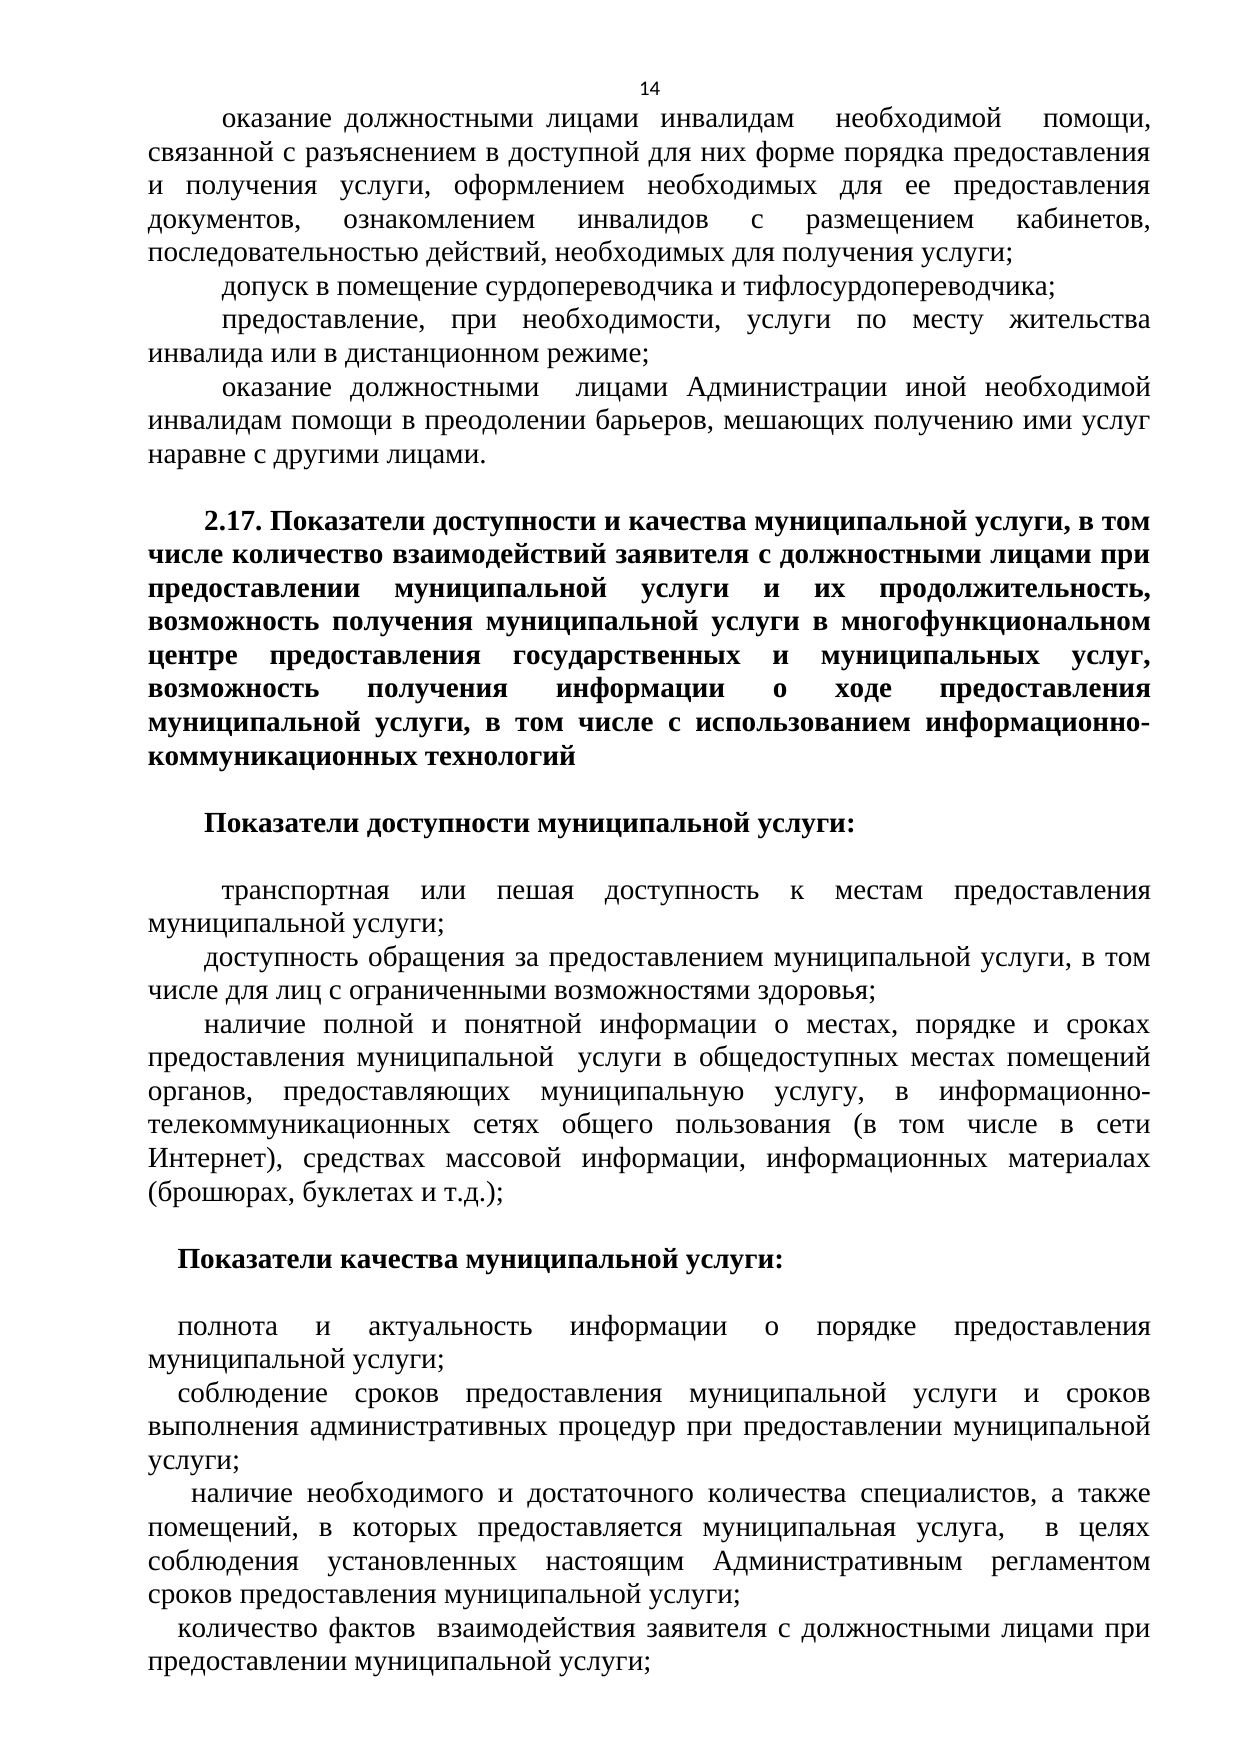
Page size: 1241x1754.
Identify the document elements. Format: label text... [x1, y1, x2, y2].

text соблюдение сроков предоставления муниципальной услуги и сроков выполнения административных процедур при предоставлении муниципальной услуги; [148, 1375, 1152, 1476]
text 2.17. Показатели доступности и качества муниципальной услуги, в том числе количество взаимодействий заявителя с должностными лицами при предоставлении муниципальной услуги и их продолжительность, возможность получения муниципальной услуги в многофункциональном центре предоставления государственных и муниципальных услуг, возможность получения информации о ходе предоставления муниципальной услуги, в том числе с использованием информационно-коммуникационных технологий [148, 503, 1152, 771]
text допуск в помещение сурдопереводчика и тифлосурдопереводчика; [148, 268, 1152, 302]
text полнота и актуальность информации о порядке предоставления муниципальной услуги; [148, 1308, 1152, 1375]
text оказание должностными лицами Администрации иной необходимой инвалидам помощи в преодолении барьеров, мешающих получению ими услуг наравне с другими лицами. [148, 369, 1152, 469]
text наличие полной и понятной информации о местах, порядке и сроках предоставления муниципальной услуги в общедоступных местах помещений органов, предоставляющих муниципальную услугу, в информационно-телекоммуникационных сетях общего пользования (в том числе в сети Интернет), средствах массовой информации, информационных материалах (брошюрах, буклетах и т.д.); [148, 1006, 1152, 1207]
text Показатели качества муниципальной услуги: [148, 1241, 1152, 1274]
text предоставление, при необходимости, услуги по месту жительства инвалида или в дистанционном режиме; [148, 302, 1152, 369]
text наличие необходимого и достаточного количества специалистов, а также помещений, в которых предоставляется муниципальная услуга, в целях соблюдения установленных настоящим Административным регламентом сроков предоставления муниципальной услуги; [148, 1476, 1152, 1610]
text транспортная или пешая доступность к местам предоставления муниципальной услуги; [148, 872, 1152, 939]
text доступность обращения за предоставлением муниципальной услуги, в том числе для лиц с ограниченными возможностями здоровья; [148, 939, 1152, 1006]
text Показатели доступности муниципальной услуги: [148, 805, 1152, 838]
text количество фактов взаимодействия заявителя с должностными лицами при предоставлении муниципальной услуги; [148, 1610, 1152, 1677]
text оказание должностными лицами инвалидам необходимой помощи, связанной с разъяснением в доступной для них форме порядка предоставления и получения услуги, оформлением необходимых для ее предоставления документов, ознакомлением инвалидов с размещением кабинетов, последовательностью действий, необходимых для получения услуги; [148, 100, 1152, 268]
